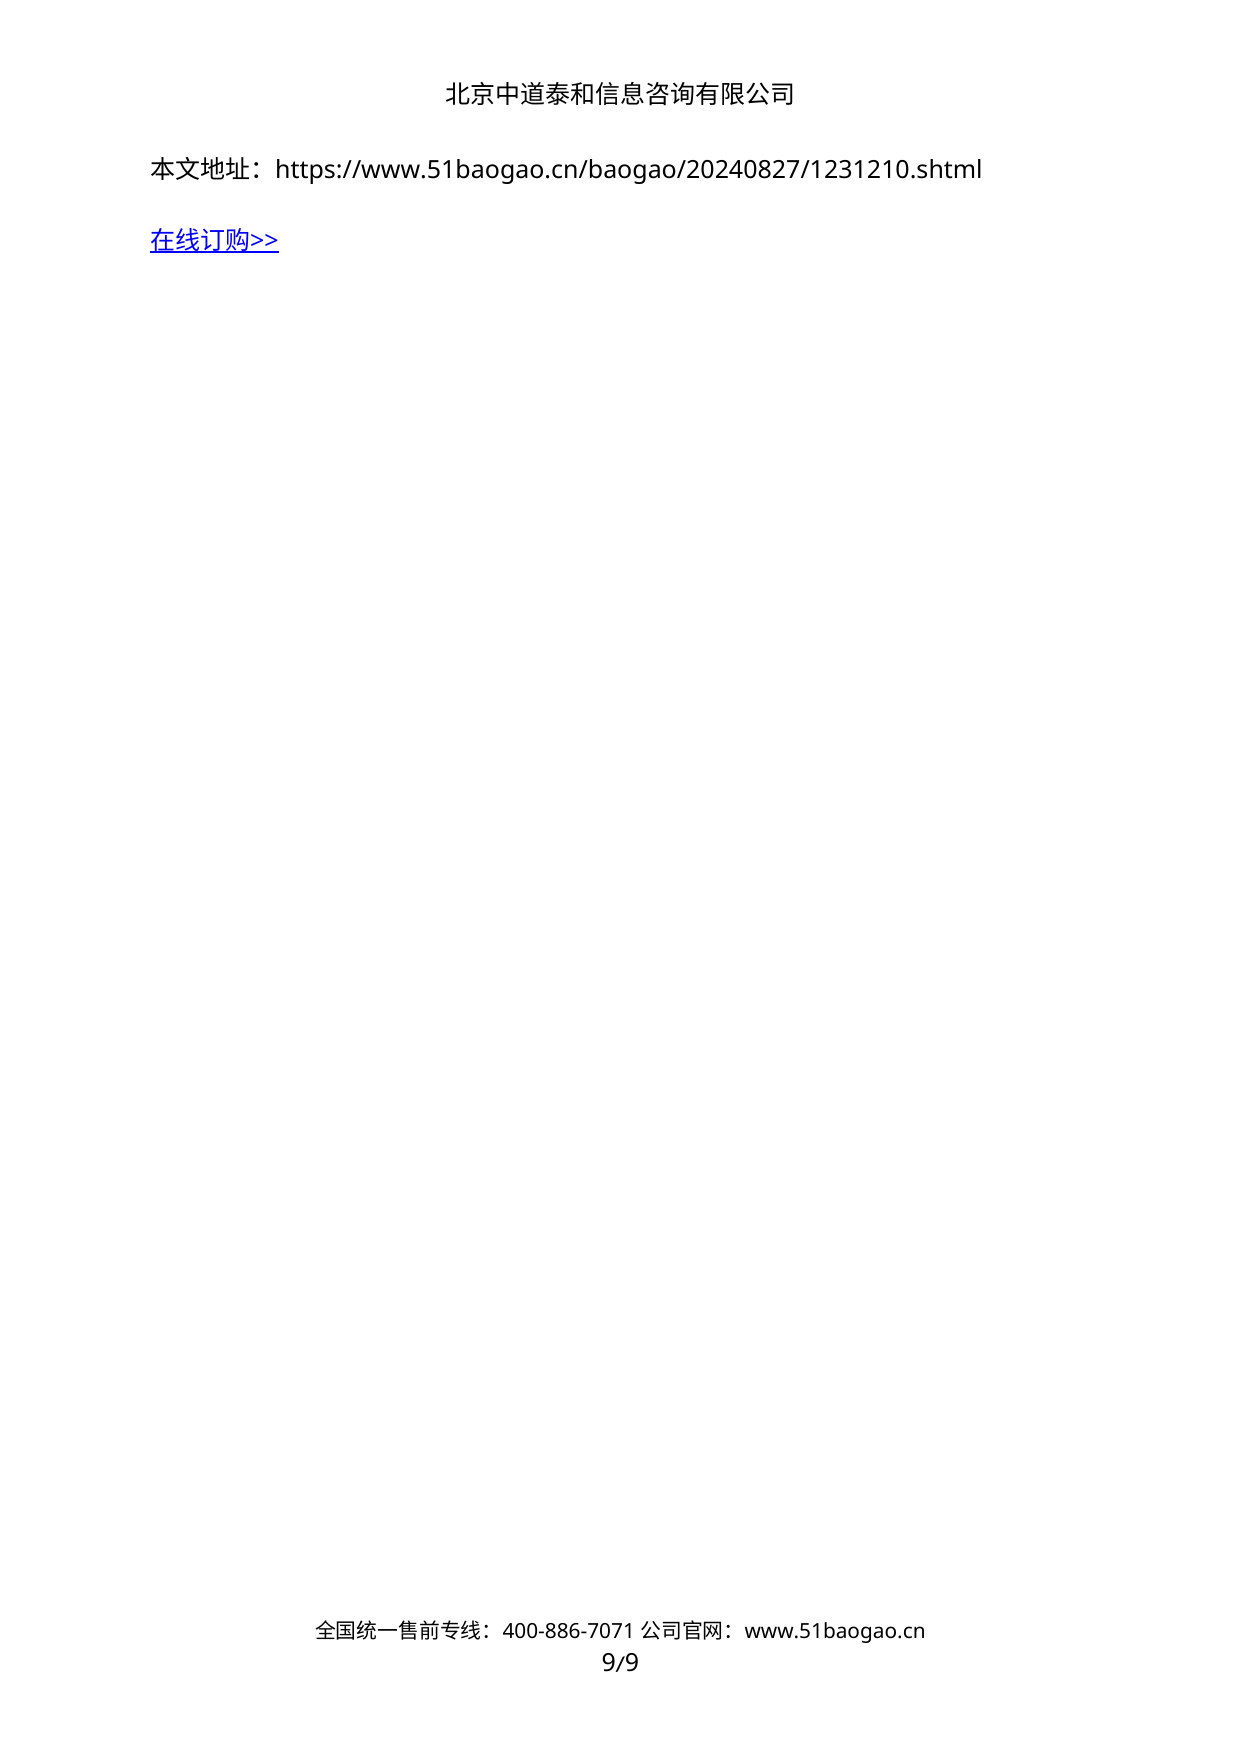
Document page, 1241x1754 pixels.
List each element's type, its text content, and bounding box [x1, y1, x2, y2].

text 在线订购>> [150, 186, 1090, 257]
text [150, 150, 1090, 186]
